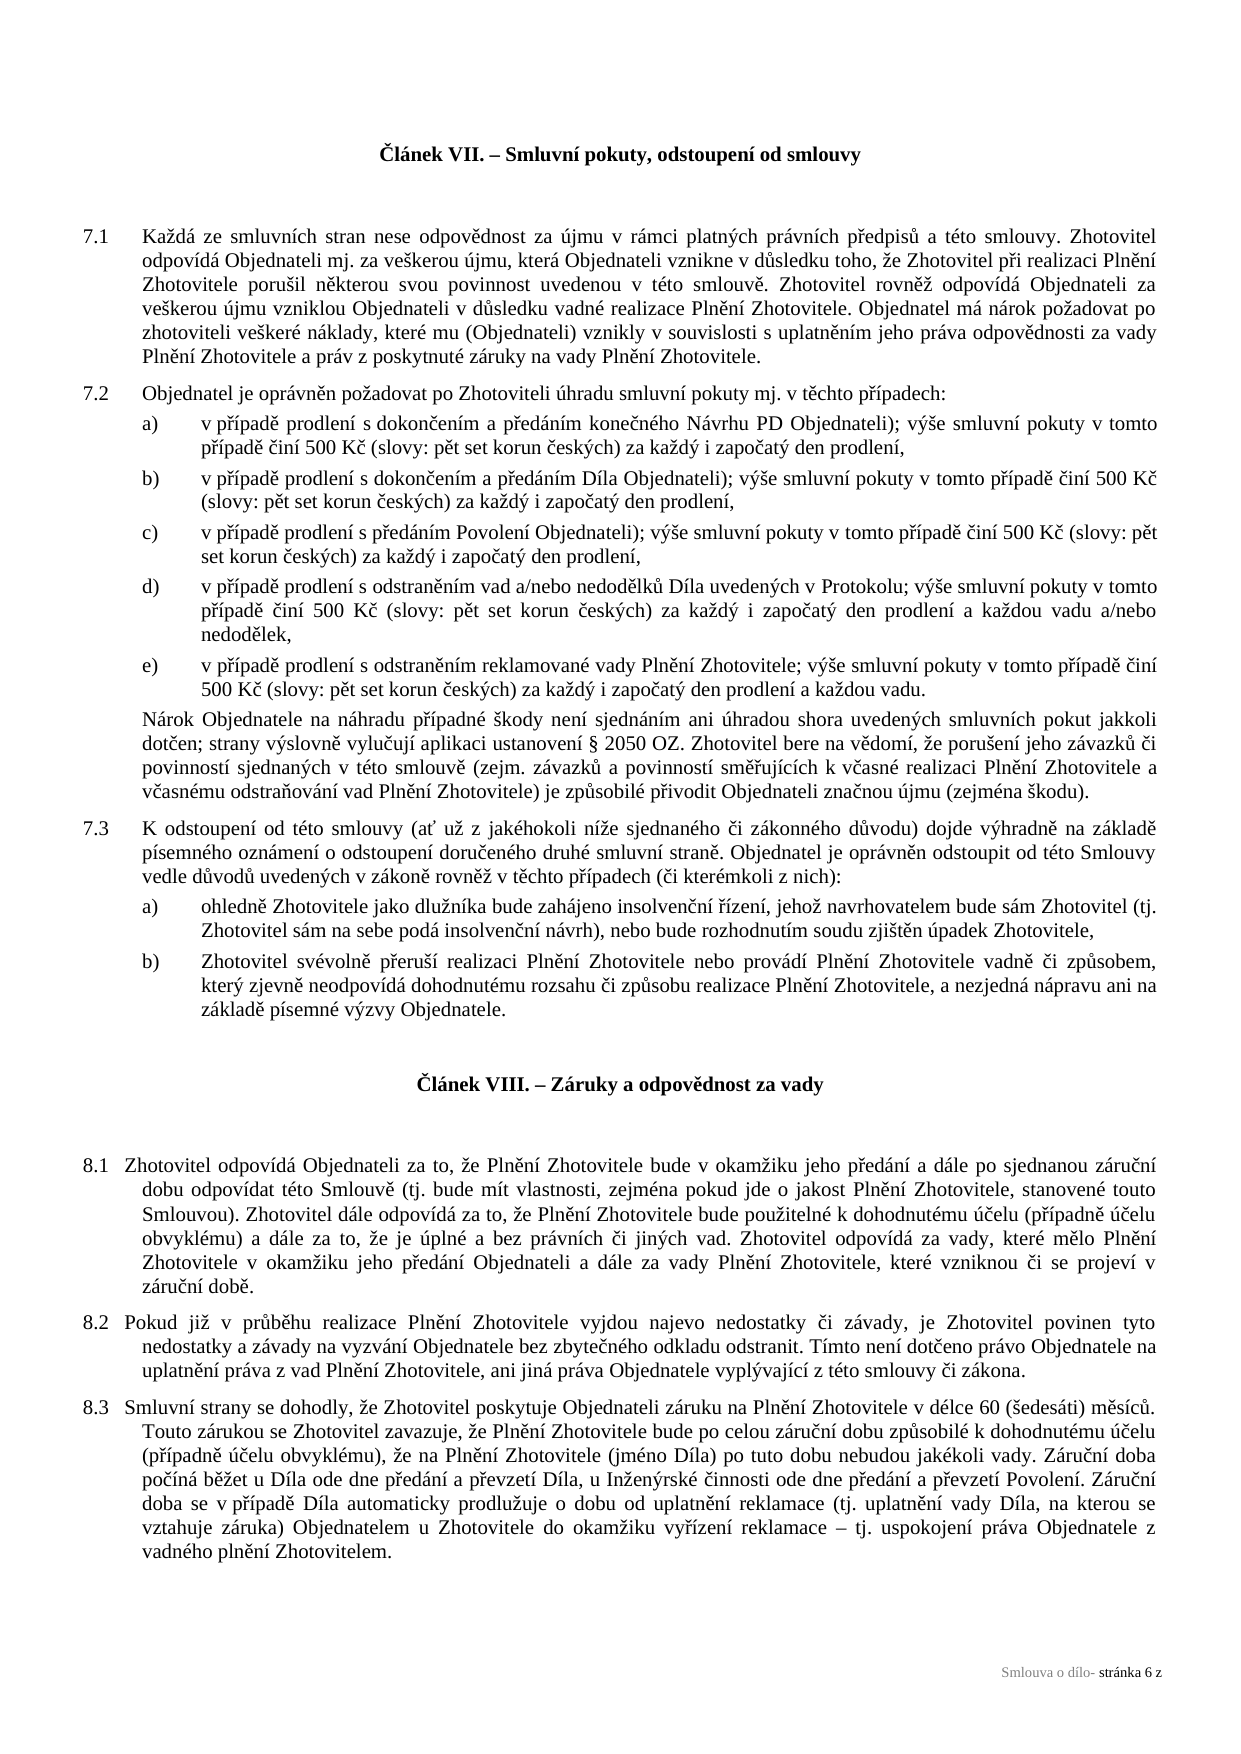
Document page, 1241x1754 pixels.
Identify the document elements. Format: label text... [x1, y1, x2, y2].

list v případě prodlení s dokončením a předáním Díla Objednateli); výše smluvní pokuty v tomto případě činí 500 Kč (slovy: pět set korun českých) za každý i započatý den prodlení, [142, 465, 1157, 513]
list v případě prodlení s odstraněním vad a/nebo nedodělků Díla uvedených v Protokolu; výše smluvní pokuty v tomto případě činí 500 Kč (slovy: pět set korun českých) za každý i započatý den prodlení a každou vadu a/nebo nedodělek, [142, 574, 1157, 646]
list Zhotovitel svévolně přeruší realizaci Plnění Zhotovitele nebo provádí Plnění Zhotovitele vadně či způsobem, který zjevně neodpovídá dohodnutému rozsahu či způsobu realizace Plnění Zhotovitele, a nezjedná nápravu ani na základě písemné výzvy Objednatele. [142, 948, 1157, 1021]
text Článek VII. – Smluvní pokuty, odstoupení od smlouvy [83, 142, 1157, 166]
list Smluvní strany se dohodly, že Zhotovitel poskytuje Objednateli záruku na Plnění Zhotovitele v délce 60 (šedesáti) měsíců. Touto zárukou se Zhotovitel zavazuje, že Plnění Zhotovitele bude po celou záruční dobu způsobilé k dohodnutému účelu (případně účelu obvyklému), že na Plnění Zhotovitele (jméno Díla) po tuto dobu nebudou jakékoli vady. Záruční doba počíná běžet u Díla ode dne předání a převzetí Díla, u Inženýrské činnosti ode dne předání a převzetí Povolení. Záruční doba se v případě Díla automaticky prodlužuje o dobu od uplatnění reklamace (tj. uplatnění vady Díla, na kterou se vztahuje záruka) Objednatelem u Zhotovitele do okamžiku vyřízení reklamace – tj. uspokojení práva Objednatele z vadného plnění Zhotovitelem. [83, 1395, 1157, 1563]
list Každá ze smluvních stran nese odpovědnost za újmu v rámci platných právních předpisů a této smlouvy. Zhotovitel odpovídá Objednateli mj. za veškerou újmu, která Objednateli vznikne v důsledku toho, že Zhotovitel při realizaci Plnění Zhotovitele porušil některou svou povinnost uvedenou v této smlouvě. Zhotovitel rovněž odpovídá Objednateli za veškerou újmu vzniklou Objednateli v důsledku vadné realizace Plnění Zhotovitele. Objednatel má nárok požadovat po zhotoviteli veškeré náklady, které mu (Objednateli) vznikly v souvislosti s uplatněním jeho práva odpovědnosti za vady Plnění Zhotovitele a práv z poskytnuté záruky na vady Plnění Zhotovitele. [83, 224, 1157, 368]
text Článek VIII. – Záruky a odpovědnost za vady [83, 1072, 1157, 1096]
list v případě prodlení s odstraněním reklamované vady Plnění Zhotovitele; výše smluvní pokuty v tomto případě činí 500 Kč (slovy: pět set korun českých) za každý i započatý den prodlení a každou vadu. [142, 653, 1157, 701]
list ohledně Zhotovitele jako dlužníka bude zahájeno insolvenční řízení, jehož navrhovatelem bude sám Zhotovitel (tj. Zhotovitel sám na sebe podá insolvenční návrh), nebo bude rozhodnutím soudu zjištěn úpadek Zhotovitele, [142, 894, 1157, 942]
list v případě prodlení s dokončením a předáním konečného Návrhu PD Objednateli); výše smluvní pokuty v tomto případě činí 500 Kč (slovy: pět set korun českých) za každý i započatý den prodlení, [142, 411, 1157, 459]
list v případě prodlení s předáním Povolení Objednateli); výše smluvní pokuty v tomto případě činí 500 Kč (slovy: pět set korun českých) za každý i započatý den prodlení, [142, 520, 1157, 568]
list K odstoupení od této smlouvy (ať už z jakéhokoli níže sjednaného či zákonného důvodu) dojde výhradně na základě písemného oznámení o odstoupení doručeného druhé smluvní straně. Objednatel je oprávněn odstoupit od této Smlouvy vedle důvodů uvedených v zákoně rovněž v těchto případech (či kterémkoli z nich): [83, 816, 1157, 888]
list Pokud již v průběhu realizace Plnění Zhotovitele vyjdou najevo nedostatky či závady, je Zhotovitel povinen tyto nedostatky a závady na vyzvání Objednatele bez zbytečného odkladu odstranit. Tímto není dotčeno právo Objednatele na uplatnění práva z vad Plnění Zhotovitele, ani jiná práva Objednatele vyplývající z této smlouvy či zákona. [83, 1310, 1157, 1382]
list Objednatel je oprávněn požadovat po Zhotoviteli úhradu smluvní pokuty mj. v těchto případech: [83, 381, 1157, 405]
list Nárok Objednatele na náhradu případné škody není sjednáním ani úhradou shora uvedených smluvních pokut jakkoli dotčen; strany výslovně vylučují aplikaci ustanovení § 2050 OZ. Zhotovitel bere na vědomí, že porušení jeho závazků či povinností sjednaných v této smlouvě (zejm. závazků a povinností směřujících k včasné realizaci Plnění Zhotovitele a včasnému odstraňování vad Plnění Zhotovitele) je způsobilé přivodit Objednateli značnou újmu (zejména škodu). [142, 707, 1157, 803]
list Zhotovitel odpovídá Objednateli za to, že Plnění Zhotovitele bude v okamžiku jeho předání a dále po sjednanou záruční dobu odpovídat této Smlouvě (tj. bude mít vlastnosti, zejména pokud jde o jakost Plnění Zhotovitele, stanovené touto Smlouvou). Zhotovitel dále odpovídá za to, že Plnění Zhotovitele bude použitelné k dohodnutému účelu (případně účelu obvyklému) a dále za to, že je úplné a bez právních či jiných vad. Zhotovitel odpovídá za vady, které mělo Plnění Zhotovitele v okamžiku jeho předání Objednateli a dále za vady Plnění Zhotovitele, které vzniknou či se projeví v záruční době. [83, 1153, 1157, 1298]
